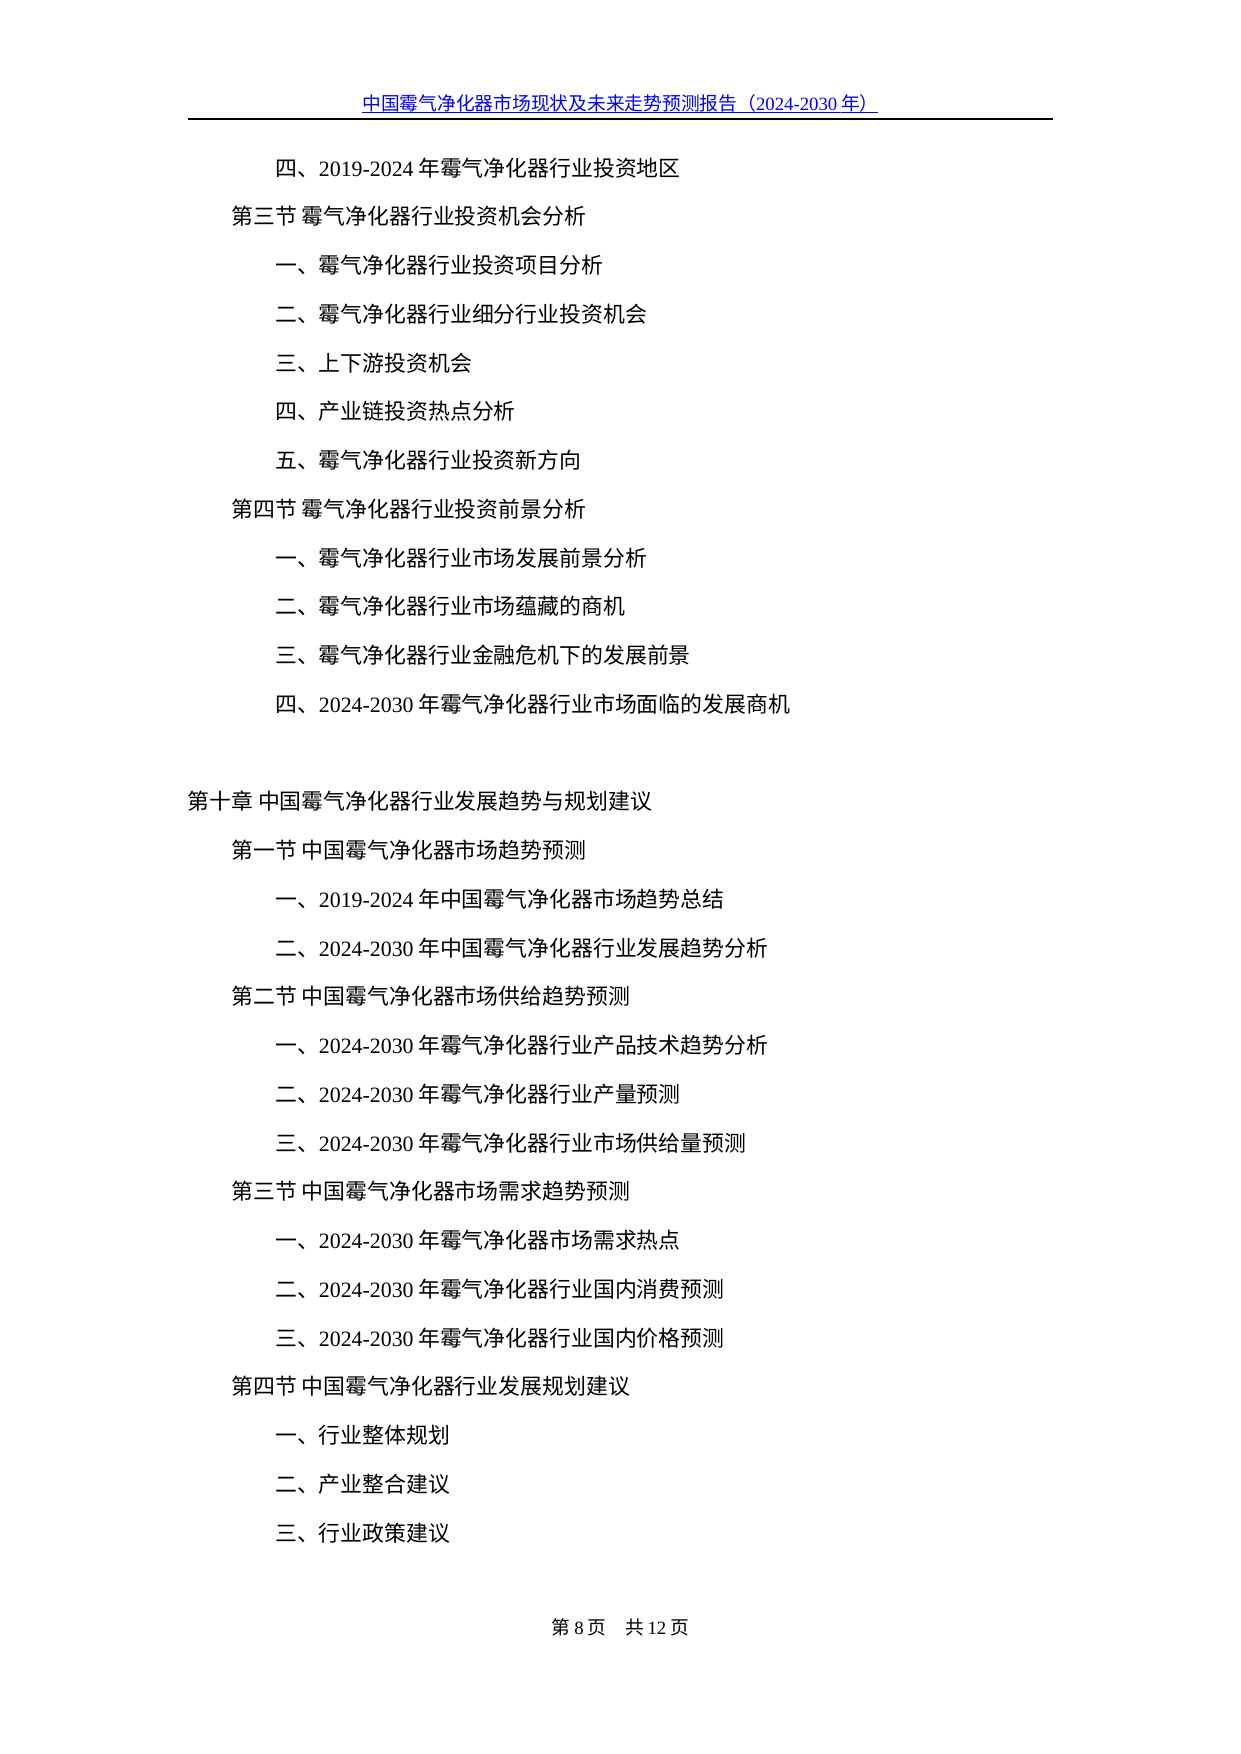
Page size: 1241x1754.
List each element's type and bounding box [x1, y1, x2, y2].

text [187, 150, 1053, 1548]
